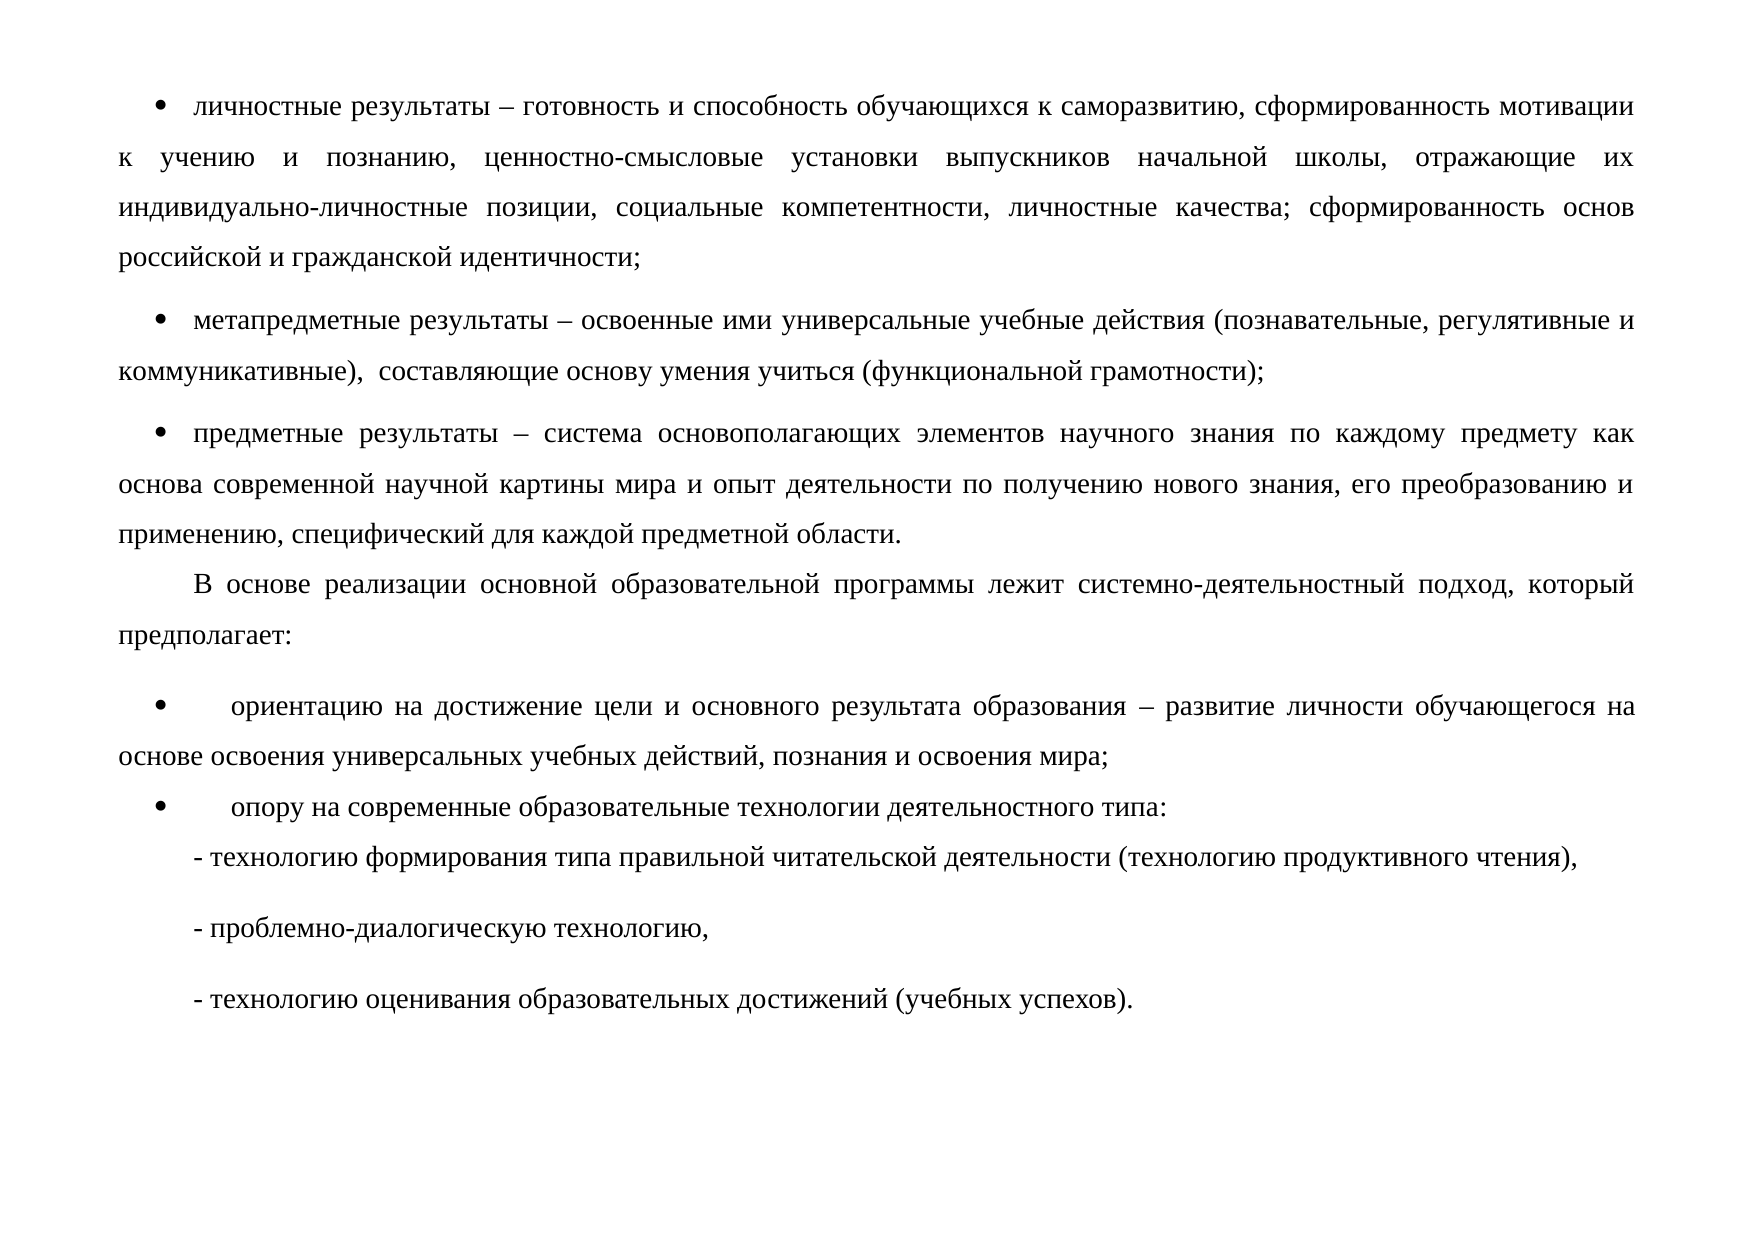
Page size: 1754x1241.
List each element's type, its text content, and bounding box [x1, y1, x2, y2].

text В основе реализации основной образовательной программы лежит системно-деятельностный подход, который предполагает: [118, 567, 1636, 651]
text - технологию оценивания образовательных достижений (учебных успехов). [118, 982, 1636, 1015]
text - технологию формирования типа правильной читательской деятельности (технологию продуктивного чтения), [118, 839, 1636, 873]
list опору на современные образовательные технологии деятельностного типа: [118, 789, 1636, 822]
text - проблемно-диалогическую технологию, [118, 910, 1636, 944]
list метапредметные результаты – освоенные ими универсальные учебные действия (познавательные, регулятивные и коммуникативные), составляющие основу умения учиться (функциональной грамотности); [118, 302, 1636, 386]
list предметные результаты – система основополагающих элементов научного знания по каждому предмету как основа современной научной картины мира и опыт деятельности по получению нового знания, его преобразованию и применению, специфический для каждой предметной области. [118, 416, 1636, 550]
list личностные результаты – готовность и способность обучающихся к саморазвитию, сформированность мотивации к учению и познанию, ценностно-смысловые установки выпускников начальной школы, отражающие их индивидуально-личностные позиции, социальные компетентности, личностные качества; сформированность основ российской и гражданской идентичности; [118, 88, 1636, 273]
list ориентацию на достижение цели и основного результата образования – развитие личности обучающегося на основе освоения универсальных учебных действий, познания и освоения мира; [118, 688, 1636, 772]
